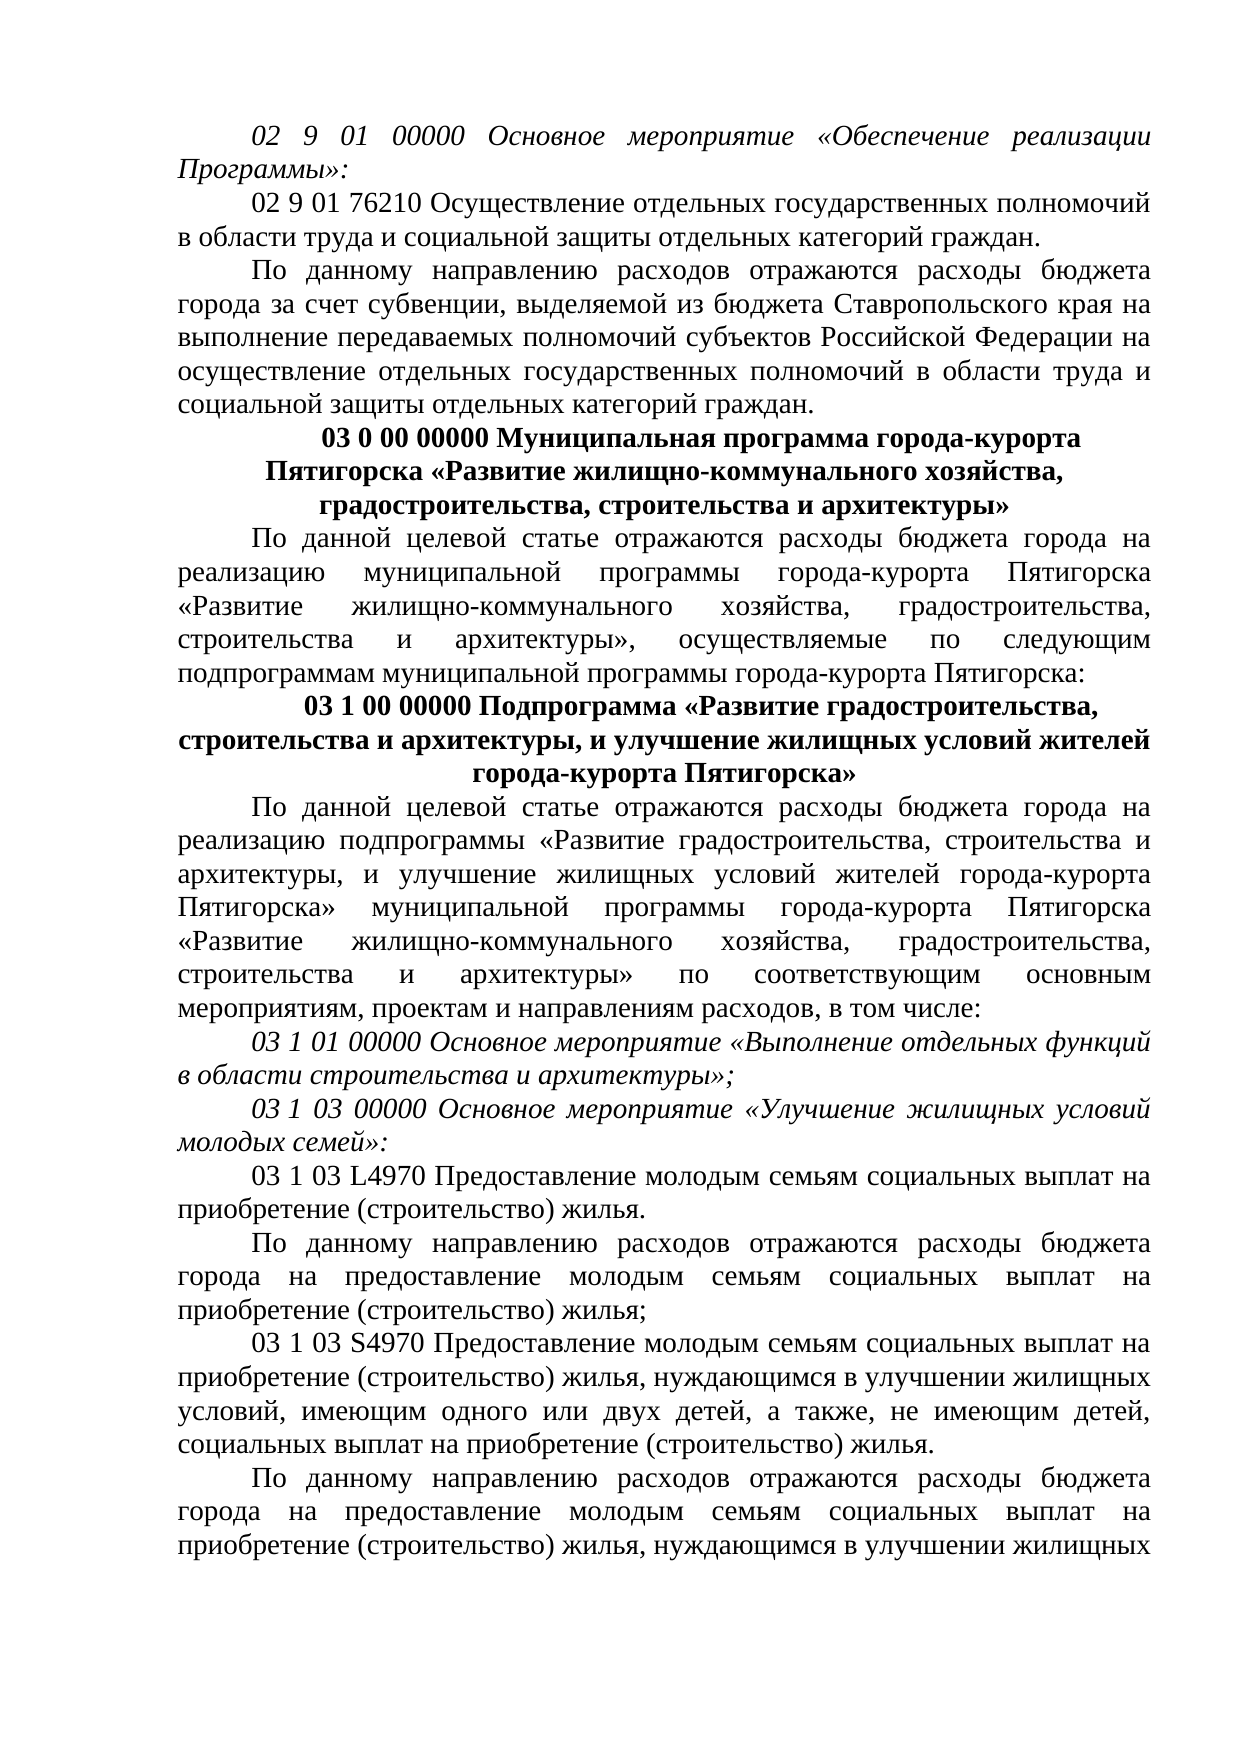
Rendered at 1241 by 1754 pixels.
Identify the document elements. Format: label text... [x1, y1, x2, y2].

text 03 1 03 L4970 Предоставление молодым семьям социальных выплат на приобретение (строительство) жилья. [177, 1158, 1152, 1225]
text 03 0 00 00000 Муниципальная программа города-курорта Пятигорска «Развитие жилищно-коммунального хозяйства, градостроительства, строительства и архитектуры» [177, 420, 1152, 521]
text 03 1 01 00000 Основное мероприятие «Выполнение отдельных функций в области строительства и архитектуры»; [177, 1024, 1152, 1091]
text 03 1 00 00000 Подпрограмма «Развитие градостроительства, строительства и архитектуры, и улучшение жилищных условий жителей города-курорта Пятигорска» [177, 688, 1152, 789]
text По данной целевой статье отражаются расходы бюджета города на реализацию муниципальной программы города-курорта Пятигорска «Развитие жилищно-коммунального хозяйства, градостроительства, строительства и архитектуры», осуществляемые по следующим подпрограммам муниципальной программы города-курорта Пятигорска: [177, 521, 1152, 688]
text 03 1 03 00000 Основное мероприятие «Улучшение жилищных условий молодых семей»: [177, 1091, 1152, 1158]
text По данному направлению расходов отражаются расходы бюджета города за счет субвенции, выделяемой из бюджета Ставропольского края на выполнение передаваемых полномочий субъектов Российской Федерации на осуществление отдельных государственных полномочий в области труда и социальной защиты отдельных категорий граждан. [177, 252, 1152, 420]
text 03 1 03 S4970 Предоставление молодым семьям социальных выплат на приобретение (строительство) жилья, нуждающимся в улучшении жилищных условий, имеющим одного или двух детей, а также, не имеющим детей, социальных выплат на приобретение (строительство) жилья. [177, 1326, 1152, 1460]
text 02 9 01 00000 Основное мероприятие «Обеспечение реализации Программы»: [177, 118, 1152, 185]
text По данному направлению расходов отражаются расходы бюджета города на предоставление молодым семьям социальных выплат на приобретение (строительство) жилья; [177, 1225, 1152, 1326]
text По данной целевой статье отражаются расходы бюджета города на реализацию подпрограммы «Развитие градостроительства, строительства и архитектуры, и улучшение жилищных условий жителей города-курорта Пятигорска» муниципальной программы города-курорта Пятигорска «Развитие жилищно-коммунального хозяйства, градостроительства, строительства и архитектуры» по соответствующим основным мероприятиям, проектам и направлениям расходов, в том числе: [177, 789, 1152, 1024]
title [177, 1460, 1152, 1560]
text 02 9 01 76210 Осуществление отдельных государственных полномочий в области труда и социальной защиты отдельных категорий граждан. [177, 185, 1152, 252]
